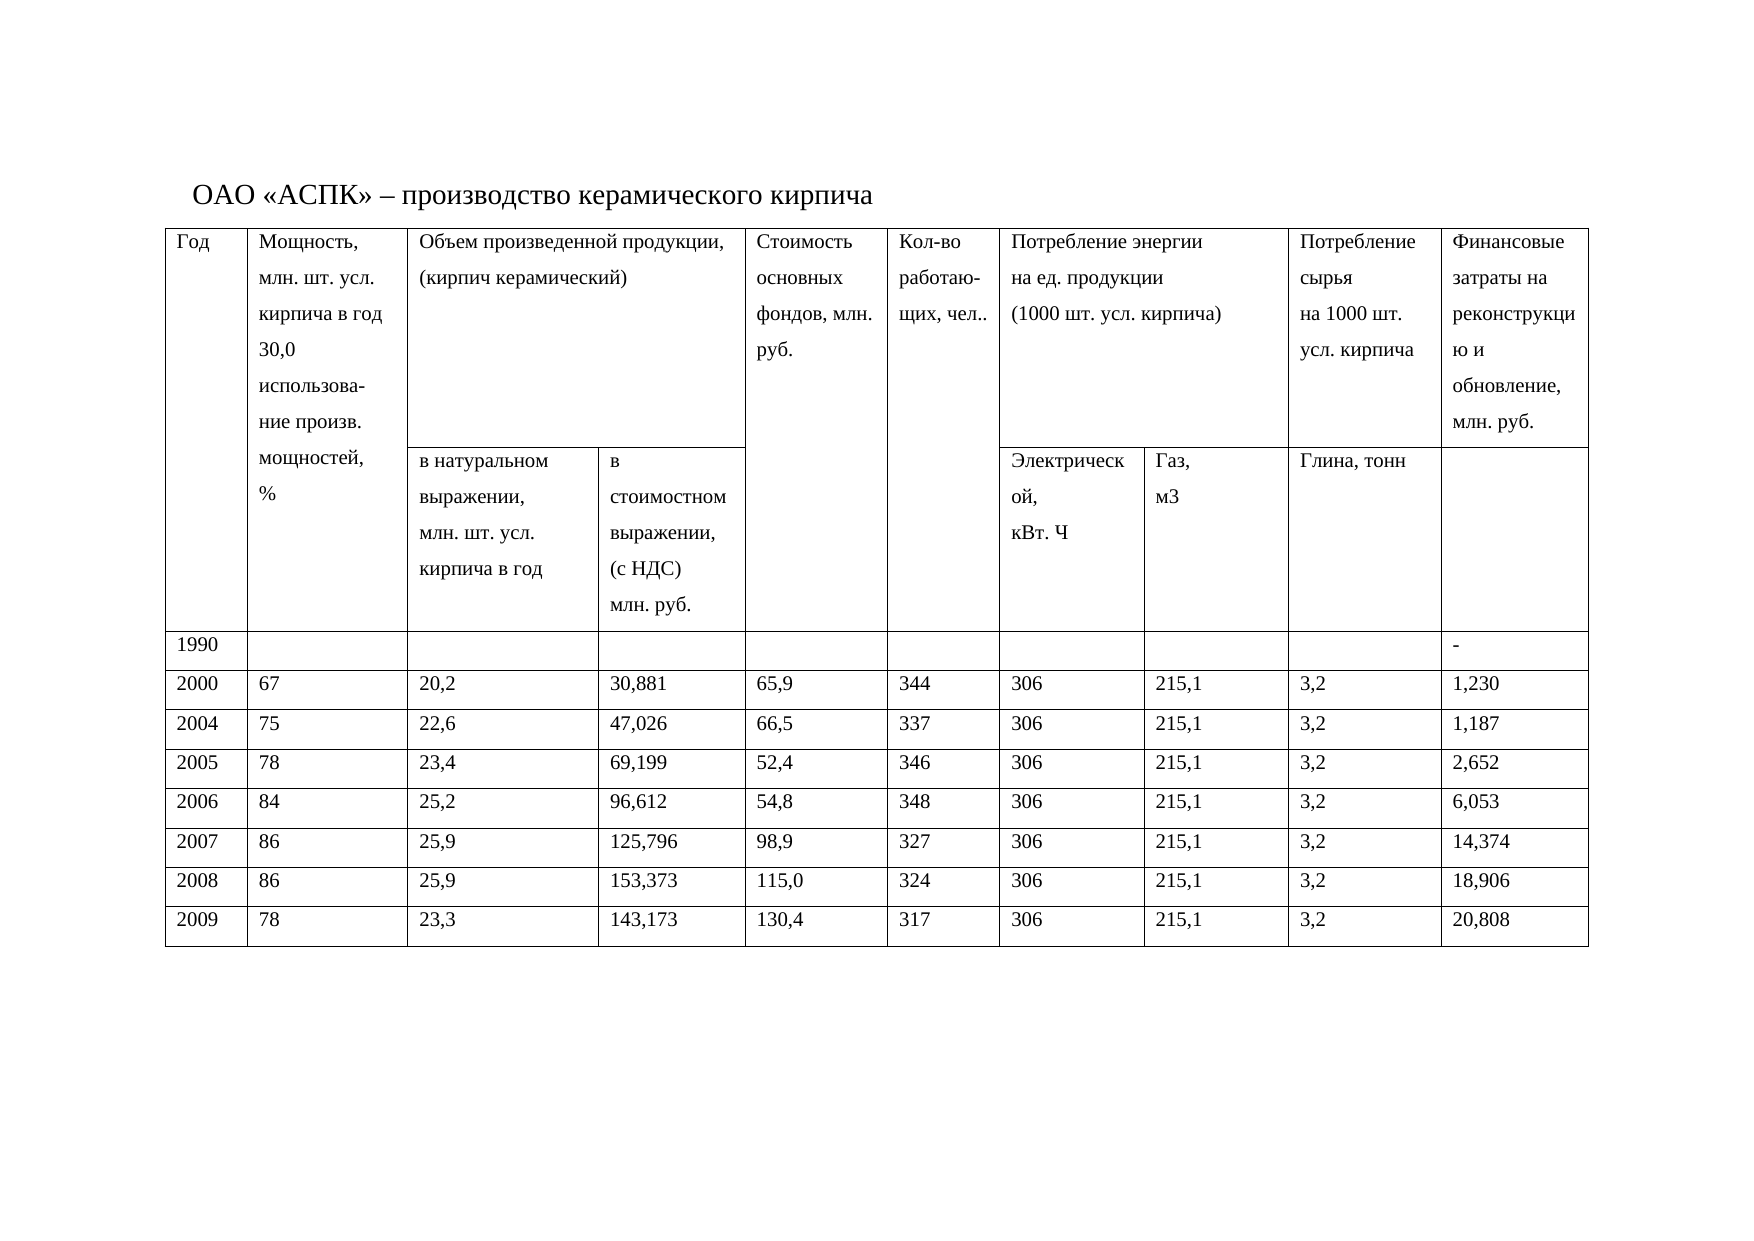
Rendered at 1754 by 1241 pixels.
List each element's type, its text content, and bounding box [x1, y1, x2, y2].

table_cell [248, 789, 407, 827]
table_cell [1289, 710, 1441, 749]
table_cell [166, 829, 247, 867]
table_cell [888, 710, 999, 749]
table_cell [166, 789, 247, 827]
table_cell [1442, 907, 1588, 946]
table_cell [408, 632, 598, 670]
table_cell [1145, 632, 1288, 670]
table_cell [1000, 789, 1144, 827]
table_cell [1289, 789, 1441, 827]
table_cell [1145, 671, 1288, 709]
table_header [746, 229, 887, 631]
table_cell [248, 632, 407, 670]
text ОАО «АСПК» – производство керамического кирпича [118, 177, 1636, 211]
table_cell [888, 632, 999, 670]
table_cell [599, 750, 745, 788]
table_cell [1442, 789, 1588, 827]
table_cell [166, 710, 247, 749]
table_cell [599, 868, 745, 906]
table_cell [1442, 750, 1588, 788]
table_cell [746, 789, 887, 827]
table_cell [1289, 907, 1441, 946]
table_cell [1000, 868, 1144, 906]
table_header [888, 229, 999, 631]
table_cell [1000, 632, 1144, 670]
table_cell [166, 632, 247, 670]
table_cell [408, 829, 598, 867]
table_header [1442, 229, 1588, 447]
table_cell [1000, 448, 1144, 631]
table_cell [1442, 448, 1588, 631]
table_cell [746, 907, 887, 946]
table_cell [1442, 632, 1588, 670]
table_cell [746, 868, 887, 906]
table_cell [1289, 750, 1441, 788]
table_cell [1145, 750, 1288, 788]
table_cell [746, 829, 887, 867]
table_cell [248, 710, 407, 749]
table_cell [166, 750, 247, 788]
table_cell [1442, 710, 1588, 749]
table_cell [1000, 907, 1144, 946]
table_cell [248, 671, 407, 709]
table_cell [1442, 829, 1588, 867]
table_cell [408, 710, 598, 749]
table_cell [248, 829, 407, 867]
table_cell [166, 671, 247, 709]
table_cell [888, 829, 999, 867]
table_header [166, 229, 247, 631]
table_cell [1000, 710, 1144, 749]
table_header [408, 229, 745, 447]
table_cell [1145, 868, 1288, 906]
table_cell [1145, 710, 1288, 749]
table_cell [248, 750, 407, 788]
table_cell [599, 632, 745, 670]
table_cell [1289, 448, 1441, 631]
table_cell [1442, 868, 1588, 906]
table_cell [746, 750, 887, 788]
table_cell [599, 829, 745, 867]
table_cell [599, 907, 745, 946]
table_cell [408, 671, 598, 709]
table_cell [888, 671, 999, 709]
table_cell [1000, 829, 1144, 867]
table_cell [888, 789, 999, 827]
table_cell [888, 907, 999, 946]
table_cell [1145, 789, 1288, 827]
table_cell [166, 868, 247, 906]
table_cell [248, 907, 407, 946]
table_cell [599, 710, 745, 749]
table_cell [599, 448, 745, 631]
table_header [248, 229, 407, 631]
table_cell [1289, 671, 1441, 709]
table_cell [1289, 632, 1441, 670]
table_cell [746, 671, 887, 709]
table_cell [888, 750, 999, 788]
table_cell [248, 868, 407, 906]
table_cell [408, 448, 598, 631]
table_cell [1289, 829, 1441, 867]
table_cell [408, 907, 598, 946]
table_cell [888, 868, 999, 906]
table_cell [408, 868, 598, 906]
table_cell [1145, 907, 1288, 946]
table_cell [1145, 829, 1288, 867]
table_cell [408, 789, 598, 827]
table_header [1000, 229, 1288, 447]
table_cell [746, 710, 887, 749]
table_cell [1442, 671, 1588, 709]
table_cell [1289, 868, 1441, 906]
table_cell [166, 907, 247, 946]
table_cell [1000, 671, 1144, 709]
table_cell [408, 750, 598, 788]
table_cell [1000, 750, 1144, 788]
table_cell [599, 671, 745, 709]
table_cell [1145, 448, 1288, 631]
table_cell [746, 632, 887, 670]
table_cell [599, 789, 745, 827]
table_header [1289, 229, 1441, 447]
